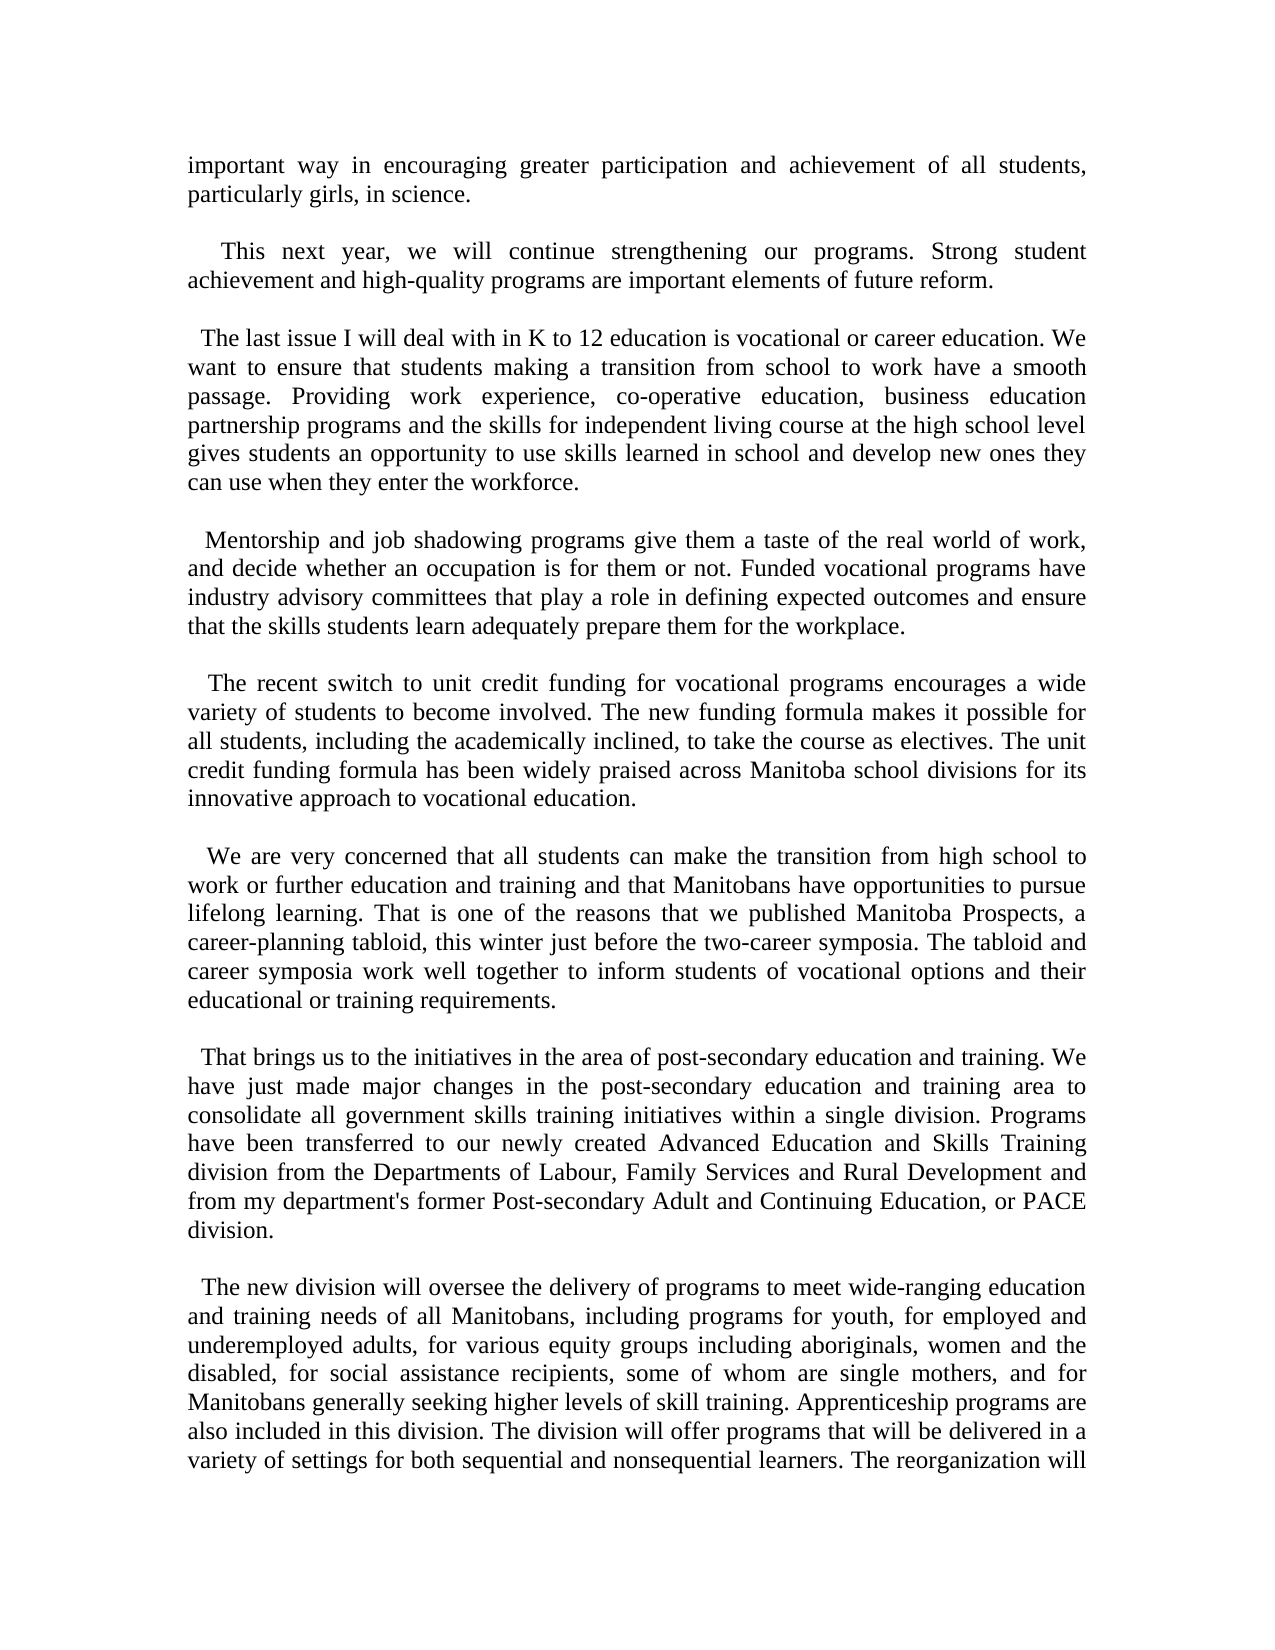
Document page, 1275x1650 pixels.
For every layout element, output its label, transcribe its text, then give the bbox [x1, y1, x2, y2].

text The recent switch to unit credit funding for vocational programs encourages a wide variety of students to become involved. The new funding formula makes it possible for all students, including the academically inclined, to take the course as electives. The unit credit funding formula has been widely praised across Manitoba school divisions for its innovative approach to vocational education. [187, 668, 1087, 812]
text That brings us to the initiatives in the area of post-secondary education and training. We have just made major changes in the post-secondary education and training area to consolidate all government skills training initiatives within a single division. Programs have been transferred to our newly created Advanced Education and Skills Training division from the Departments of Labour, Family Services and Rural Development and from my department's former Post-secondary Adult and Continuing Education, or PACE division. [187, 1042, 1087, 1243]
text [187, 150, 1087, 207]
text The last issue I will deal with in K to 12 education is vocational or career education. We want to ensure that students making a transition from school to work have a smooth passage. Providing work experience, co-operative education, business education partnership programs and the skills for independent living course at the high school level gives students an opportunity to use skills learned in school and develop new ones they can use when they enter the workforce. [187, 323, 1087, 496]
text We are very concerned that all students can make the transition from high school to work or further education and training and that Manitobans have opportunities to pursue lifelong learning. That is one of the reasons that we published Manitoba Prospects, a career-planning tabloid, this winter just before the two-career symposia. The tabloid and career symposia work well together to inform students of vocational options and their educational or training requirements. [187, 841, 1087, 1013]
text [187, 1272, 1087, 1473]
text Mentorship and job shadowing programs give them a taste of the real world of work, and decide whether an occupation is for them or not. Funded vocational programs have industry advisory committees that play a role in defining expected outcomes and ensure that the skills students learn adequately prepare them for the workplace. [187, 525, 1087, 640]
text This next year, we will continue strengthening our programs. Strong student achievement and high-quality programs are important elements of future reform. [187, 236, 1087, 294]
